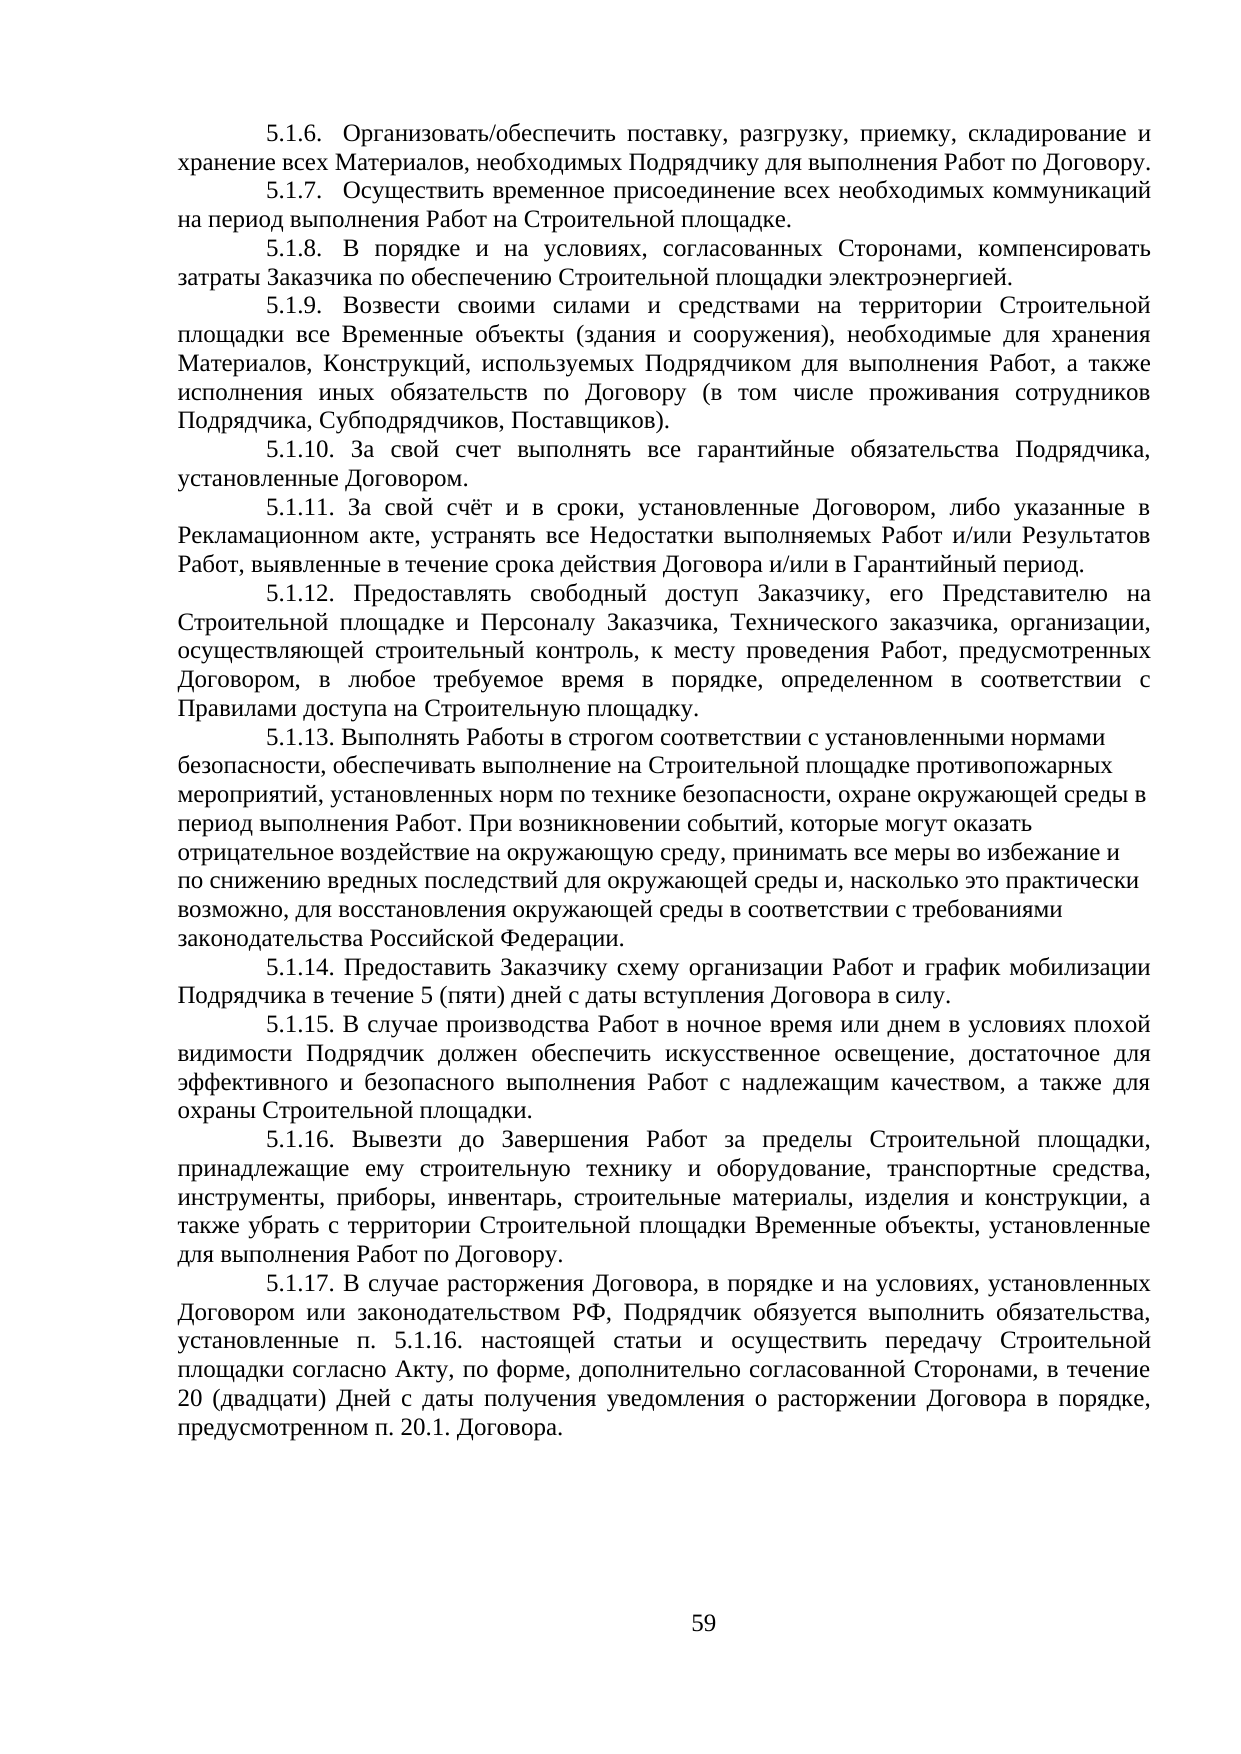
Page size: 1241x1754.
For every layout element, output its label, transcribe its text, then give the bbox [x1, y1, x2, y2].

text 5.1.17. В случае расторжения Договора, в порядке и на условиях, установленных Договором или законодательством РФ, Подрядчик обязуется выполнить обязательства, установленные п. 5.1.16. настоящей статьи и осуществить передачу Строительной площадки согласно Акту, по форме, дополнительно согласованной Сторонами, в течение 20 (двадцати) Дней с даты получения уведомления о расторжении Договора в порядке, предусмотренном п. 20.1. Договора. [177, 1268, 1152, 1441]
text 5.1.8. В порядке и на условиях, согласованных Сторонами, компенсировать затраты Заказчика по обеспечению Строительной площадки электроэнергией. [177, 233, 1152, 291]
text 5.1.15. В случае производства Работ в ночное время или днем в условиях плохой видимости Подрядчик должен обеспечить искусственное освещение, достаточное для эффективного и безопасного выполнения Работ с надлежащим качеством, а также для охраны Строительной площадки. [177, 1009, 1152, 1124]
text 5.1.16. Вывезти до Завершения Работ за пределы Строительной площадки, принадлежащие ему строительную технику и оборудование, транспортные средства, инструменты, приборы, инвентарь, строительные материалы, изделия и конструкции, а также убрать с территории Строительной площадки Временные объекты, установленные для выполнения Работ по Договору. [177, 1124, 1152, 1268]
text 5.1.9. Возвести своими силами и средствами на территории Строительной площадки все Временные объекты (здания и сооружения), необходимые для хранения Материалов, Конструкций, используемых Подрядчиком для выполнения Работ, а также исполнения иных обязательств по Договору (в том числе проживания сотрудников Подрядчика, Субподрядчиков, Поставщиков). [177, 291, 1152, 434]
text 5.1.12. Предоставлять свободный доступ Заказчику, его Представителю на Строительной площадке и Персоналу Заказчика, Технического заказчика, организации, осуществляющей строительный контроль, к месту проведения Работ, предусмотренных Договором, в любое требуемое время в порядке, определенном в соответствии с Правилами доступа на Строительную площадку. [177, 578, 1152, 722]
text 5.1.14. Предоставить Заказчику схему организации Работ и график мобилизации Подрядчика в течение 5 (пяти) дней с даты вступления Договора в силу. [177, 952, 1152, 1009]
text 5.1.13. Выполнять Работы в строгом соответствии с установленными нормами безопасности, обеспечивать выполнение на Строительной площадке противопожарных мероприятий, установленных норм по технике безопасности, охране окружающей среды в период выполнения Работ. При возникновении событий, которые могут оказать отрицательное воздействие на окружающую среду, принимать все меры во избежание и по снижению вредных последствий для окружающей среды и, насколько это практически возможно, для восстановления окружающей среды в соответствии с требованиями законодательства Российской Федерации. [177, 722, 1152, 952]
text 5.1.10. За свой счет выполнять все гарантийные обязательства Подрядчика, установленные Договором. [177, 434, 1152, 492]
text 5.1.7. Осуществить временное присоединение всех необходимых коммуникаций на период выполнения Работ на Строительной площадке. [177, 176, 1152, 233]
text 5.1.6. Организовать/обеспечить поставку, разгрузку, приемку, складирование и хранение всех Материалов, необходимых Подрядчику для выполнения Работ по Договору. [177, 118, 1152, 176]
text 5.1.11. За свой счёт и в сроки, установленные Договором, либо указанные в Рекламационном акте, устранять все Недостатки выполняемых Работ и/или Результатов Работ, выявленные в течение срока действия Договора и/или в Гарантийный период. [177, 492, 1152, 578]
